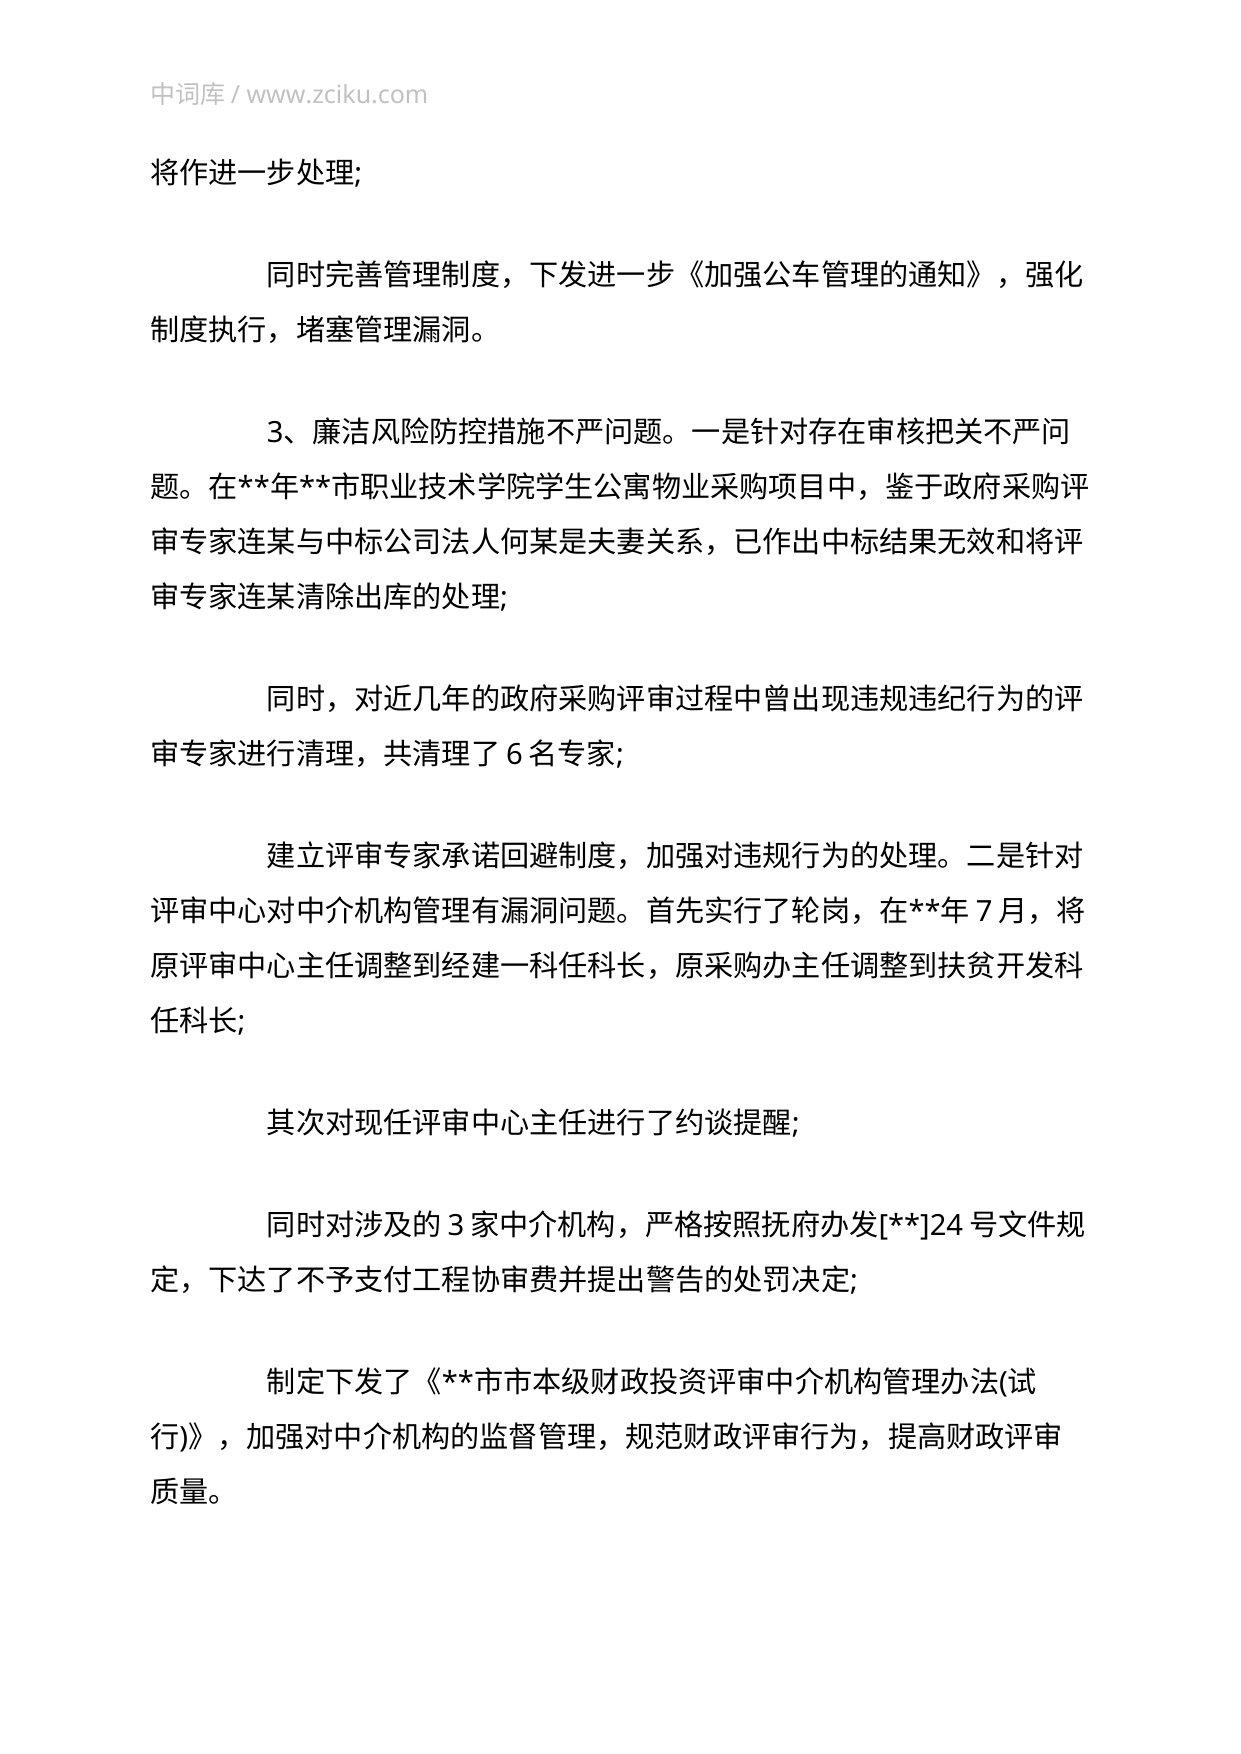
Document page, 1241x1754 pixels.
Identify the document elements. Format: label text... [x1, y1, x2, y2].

text 3、廉洁风险防控措施不严问题。一是针对存在审核把关不严问题。在**年**市职业技术学院学生公寓物业采购项目中，鉴于政府采购评审专家连某与中标公司法人何某是夫妻关系，已作出中标结果无效和将评审专家连某清除出库的处理; [150, 409, 1090, 616]
text 制定下发了《**市市本级财政投资评审中介机构管理办法(试行)》，加强对中介机构的监督管理，规范财政评审行为，提高财政评审质量。 [150, 1358, 1090, 1510]
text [150, 150, 1090, 192]
text 其次对现任评审中心主任进行了约谈提醒; [150, 1099, 1090, 1142]
text 同时，对近几年的政府采购评审过程中曾出现违规违纪行为的评审专家进行清理，共清理了6名专家; [150, 676, 1090, 773]
text 建立评审专家承诺回避制度，加强对违规行为的处理。二是针对评审中心对中介机构管理有漏洞问题。首先实行了轮岗，在**年7月，将原评审中心主任调整到经建一科任科长，原采购办主任调整到扶贫开发科任科长; [150, 832, 1090, 1039]
text 同时对涉及的3家中介机构，严格按照抚府办发[**]24号文件规定，下达了不予支付工程协审费并提出警告的处罚决定; [150, 1201, 1090, 1298]
text 同时完善管理制度，下发进一步《加强公车管理的通知》，强化制度执行，堵塞管理漏洞。 [150, 252, 1090, 349]
